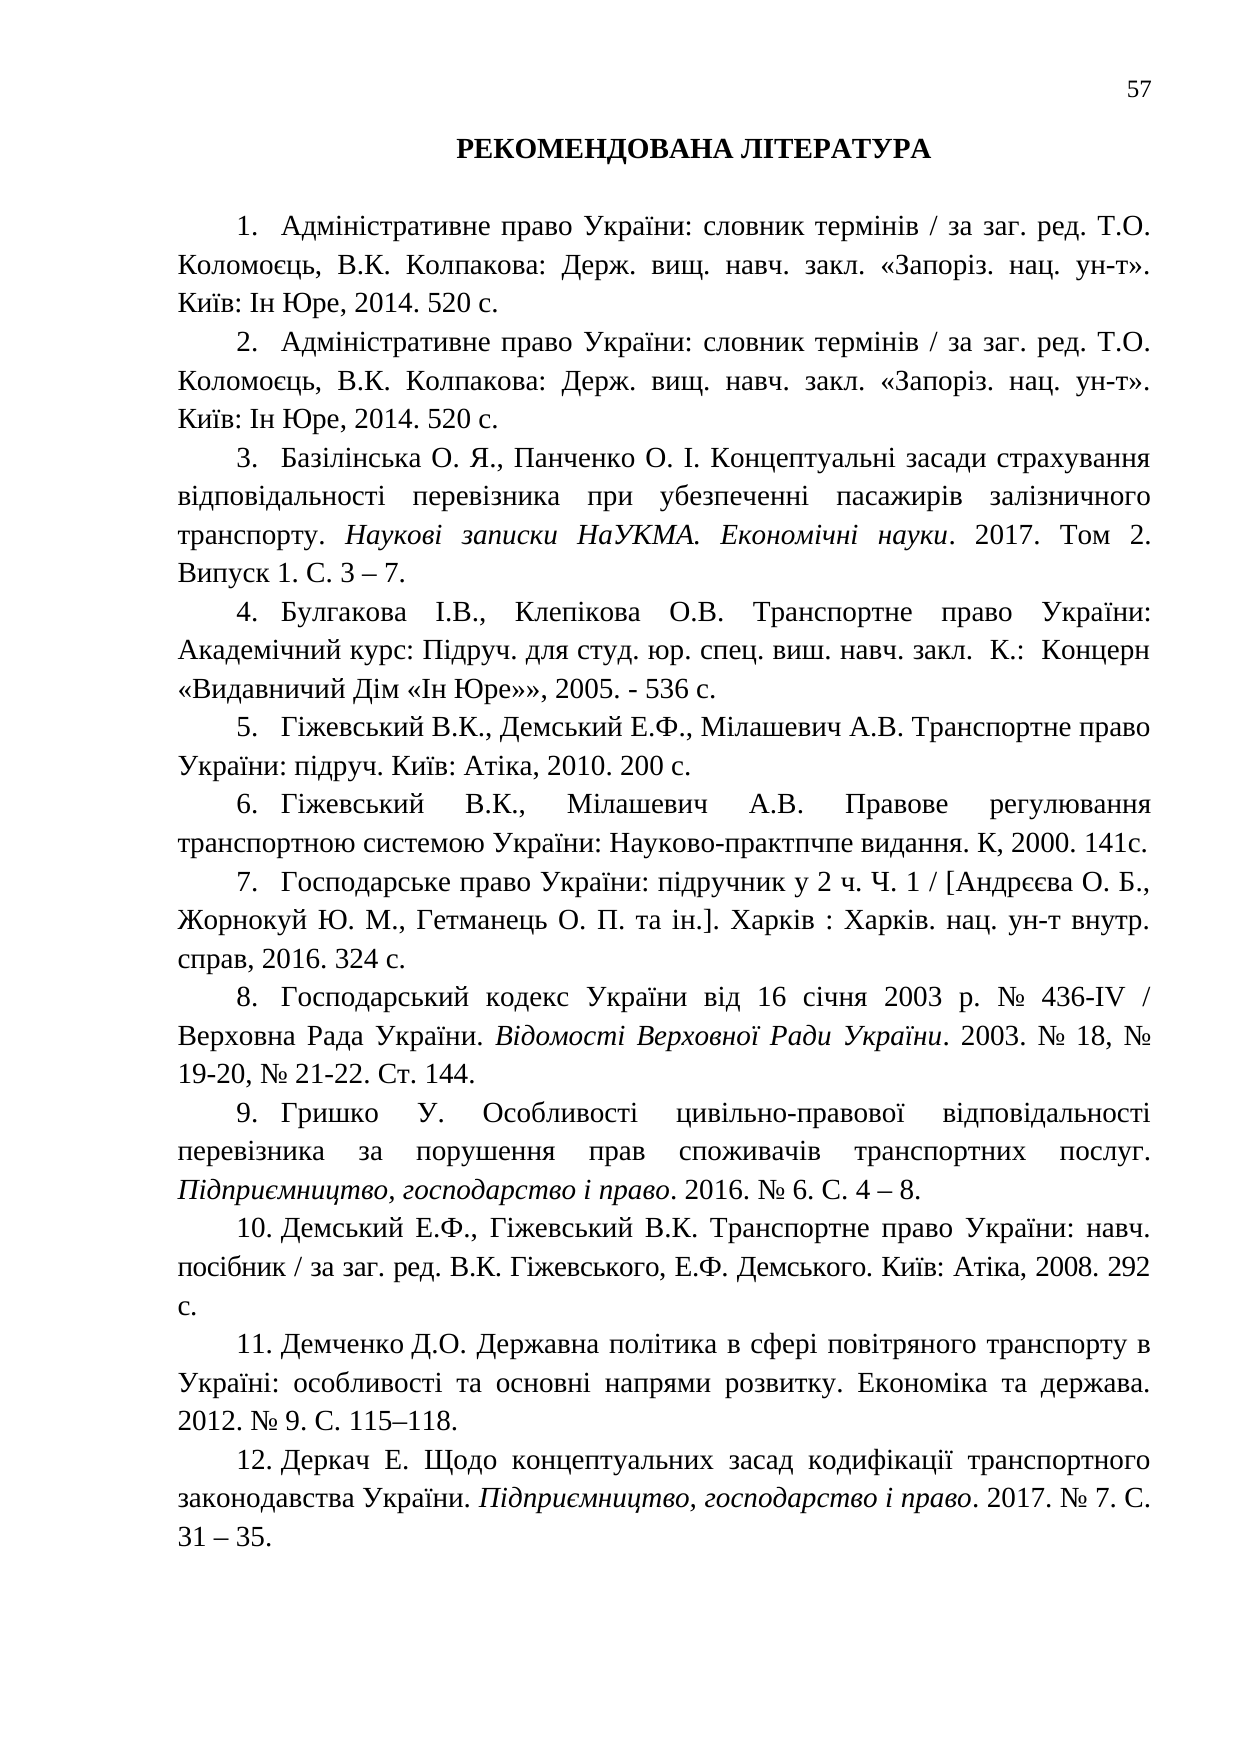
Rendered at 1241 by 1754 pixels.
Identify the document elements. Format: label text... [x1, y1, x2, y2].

list Адміністративне право України: словник термінів / за заг. ред. Т.О. Коломоєць, В.К. Колпакова: Держ. вищ. навч. закл. «Запоріз. нац. ун-т». Київ: Ін Юре, 2014. 520 с. [177, 324, 1152, 435]
list Адміністративне право України: словник термінів / за заг. ред. Т.О. Коломоєць, В.К. Колпакова: Держ. вищ. навч. закл. «Запоріз. нац. ун-т». Київ: Ін Юре, 2014. 520 с. [177, 208, 1152, 319]
text РЕКОМЕНДОВАНА ЛІТЕРАТУРА [177, 131, 1152, 165]
list Гіжевський В.К., Демський Е.Ф., Мілашевич А.В. Транспортне право України: підруч. Київ: Атіка, 2010. 200 с. [177, 709, 1152, 782]
list Деркач Е. Щодо концептуальних засад кодифікації транспортного законодавства України. Підприємництво, господарство і право. 2017. № 7. С. 31 – 35. [177, 1442, 1152, 1552]
list Булгакова І.B., Клепікова O.B. Транспортне право України: Академічний курс: Підруч. для студ. юр. спец. виш. навч. закл. К.: Концерн «Видавничий Дім «Ін Юре»», 2005. - 536 с. [177, 594, 1152, 704]
list Базілінська О. Я., Панченко О. І. Концептуальні засади страхування відповідальності перевізника при убезпеченні пасажирів залізничного транспорту. Наукові записки НаУКМА. Економічні науки. 2017. Том 2. Випуск 1. С. 3 – 7. [177, 440, 1152, 589]
list Господарське право України: підручник у 2 ч. Ч. 1 / [Андрєєва О. Б., Жорнокуй Ю. М., Гетманець О. П. та ін.]. Харків : Харків. нац. ун-т внутр. справ, 2016. 324 с. [177, 864, 1152, 974]
list Демський Е.Ф., Гіжевський В.К. Транспортне право України: навч. посібник / за заг. ред. В.К. Гіжевського, Е.Ф. Демського. Київ: Атіка, 2008. 292 с. [177, 1211, 1152, 1321]
list Господарський кодекс України від 16 січня 2003 р. № 436-IV / Верховна Рада України. Відомості Верховної Ради України. 2003. № 18, № 19-20, № 21-22. Ст. 144. [177, 979, 1152, 1090]
list Гришко У. Особливості цивільно-правової відповідальності перевізника за порушення прав споживачів транспортних послуг. Підприємництво, господарство і право. 2016. № 6. С. 4 – 8. [177, 1095, 1152, 1206]
list Гіжевський В.К., Мілашевич A.B. Правове регулювання транспортною системою України: Науково-практпчпе видання. К, 2000. 141с. [177, 787, 1152, 859]
list Демченко Д.О. Державна політика в сфері повітряного транспорту в Україні: особливості та основні напрями розвитку. Економіка та держава. 2012. № 9. С. 115–118. [177, 1326, 1152, 1437]
